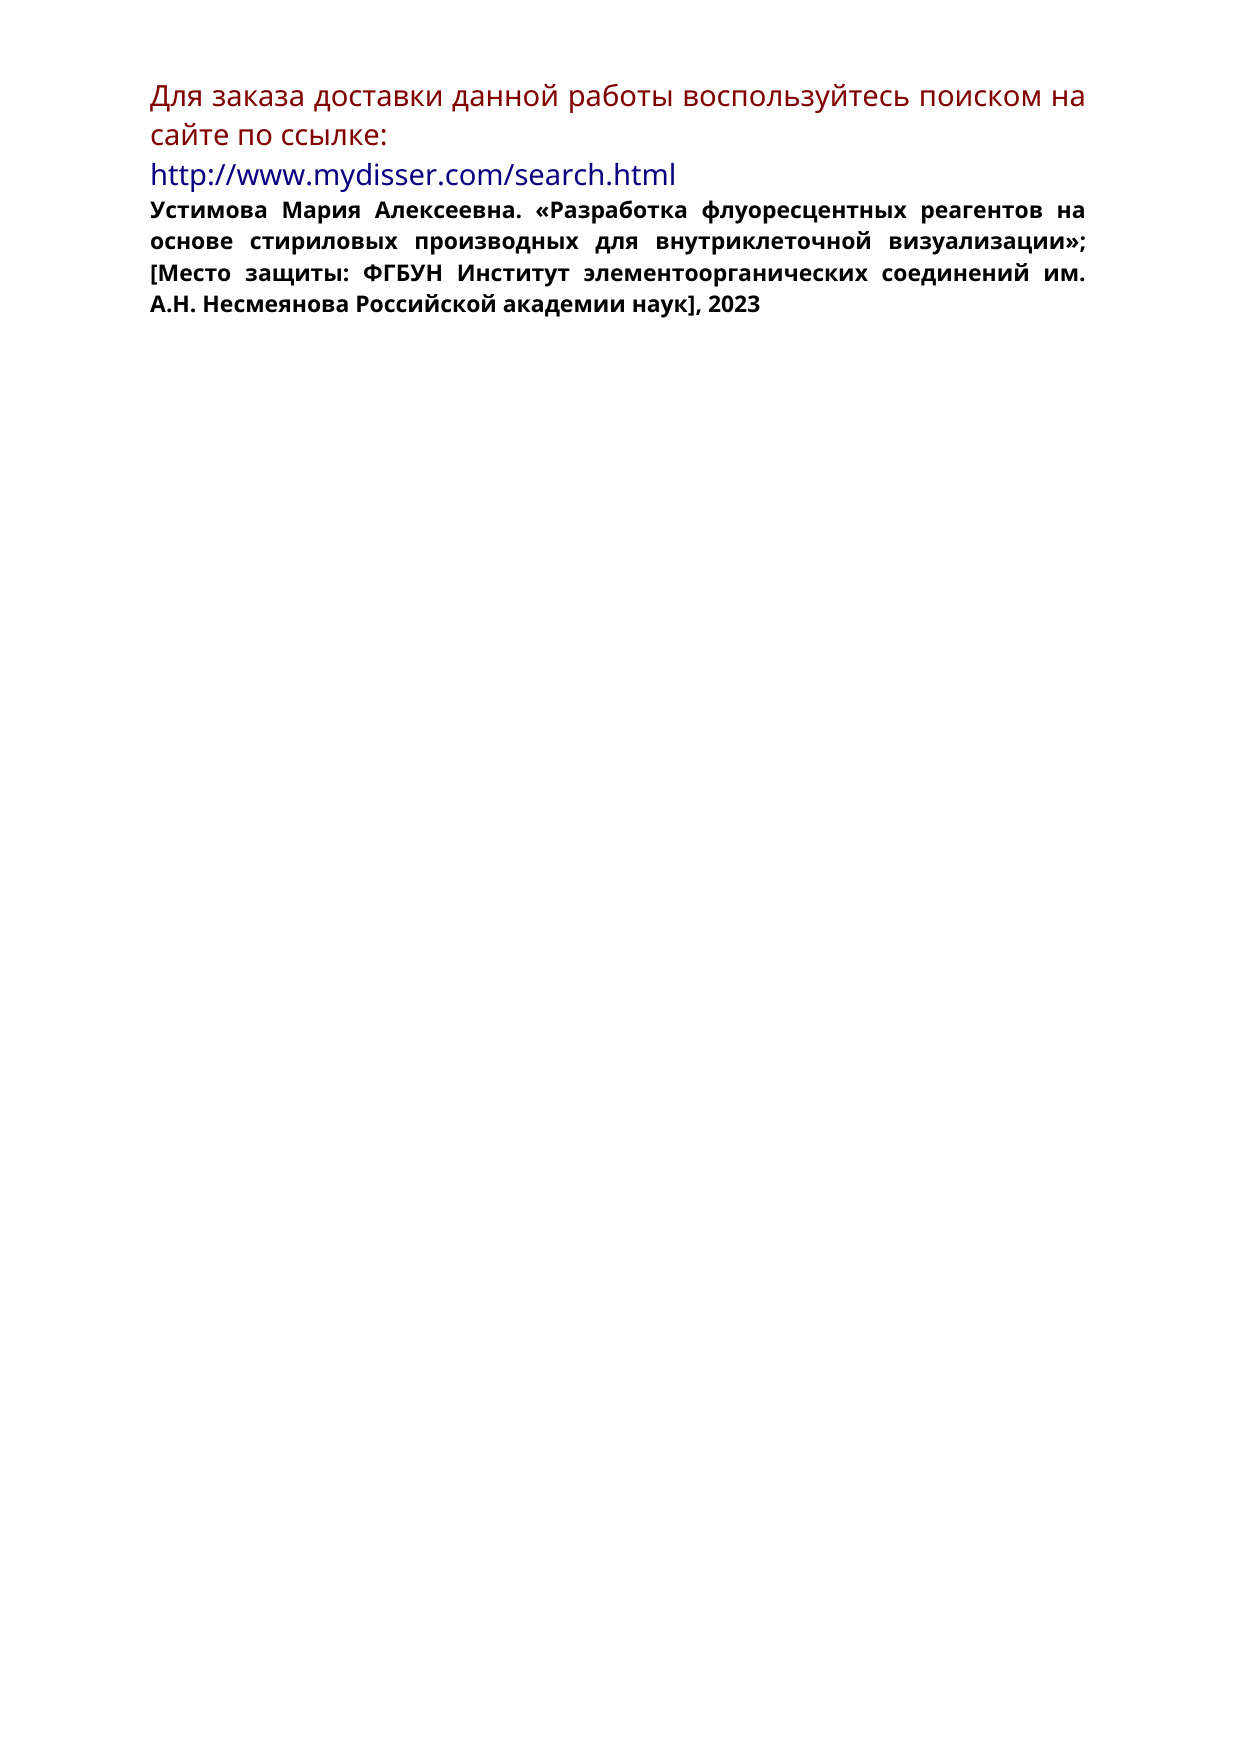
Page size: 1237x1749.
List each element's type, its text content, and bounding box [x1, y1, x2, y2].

text Устимова Мария Алексеевна. «Разработка флуоресцентных реагентов на основе стириловых производных для внутриклеточной визуализации»;[Место защиты: ФГБУН Институт элементоорганических соединений им. А.Н. Несмеянова Российской академии наук], 2023 [150, 194, 1086, 319]
